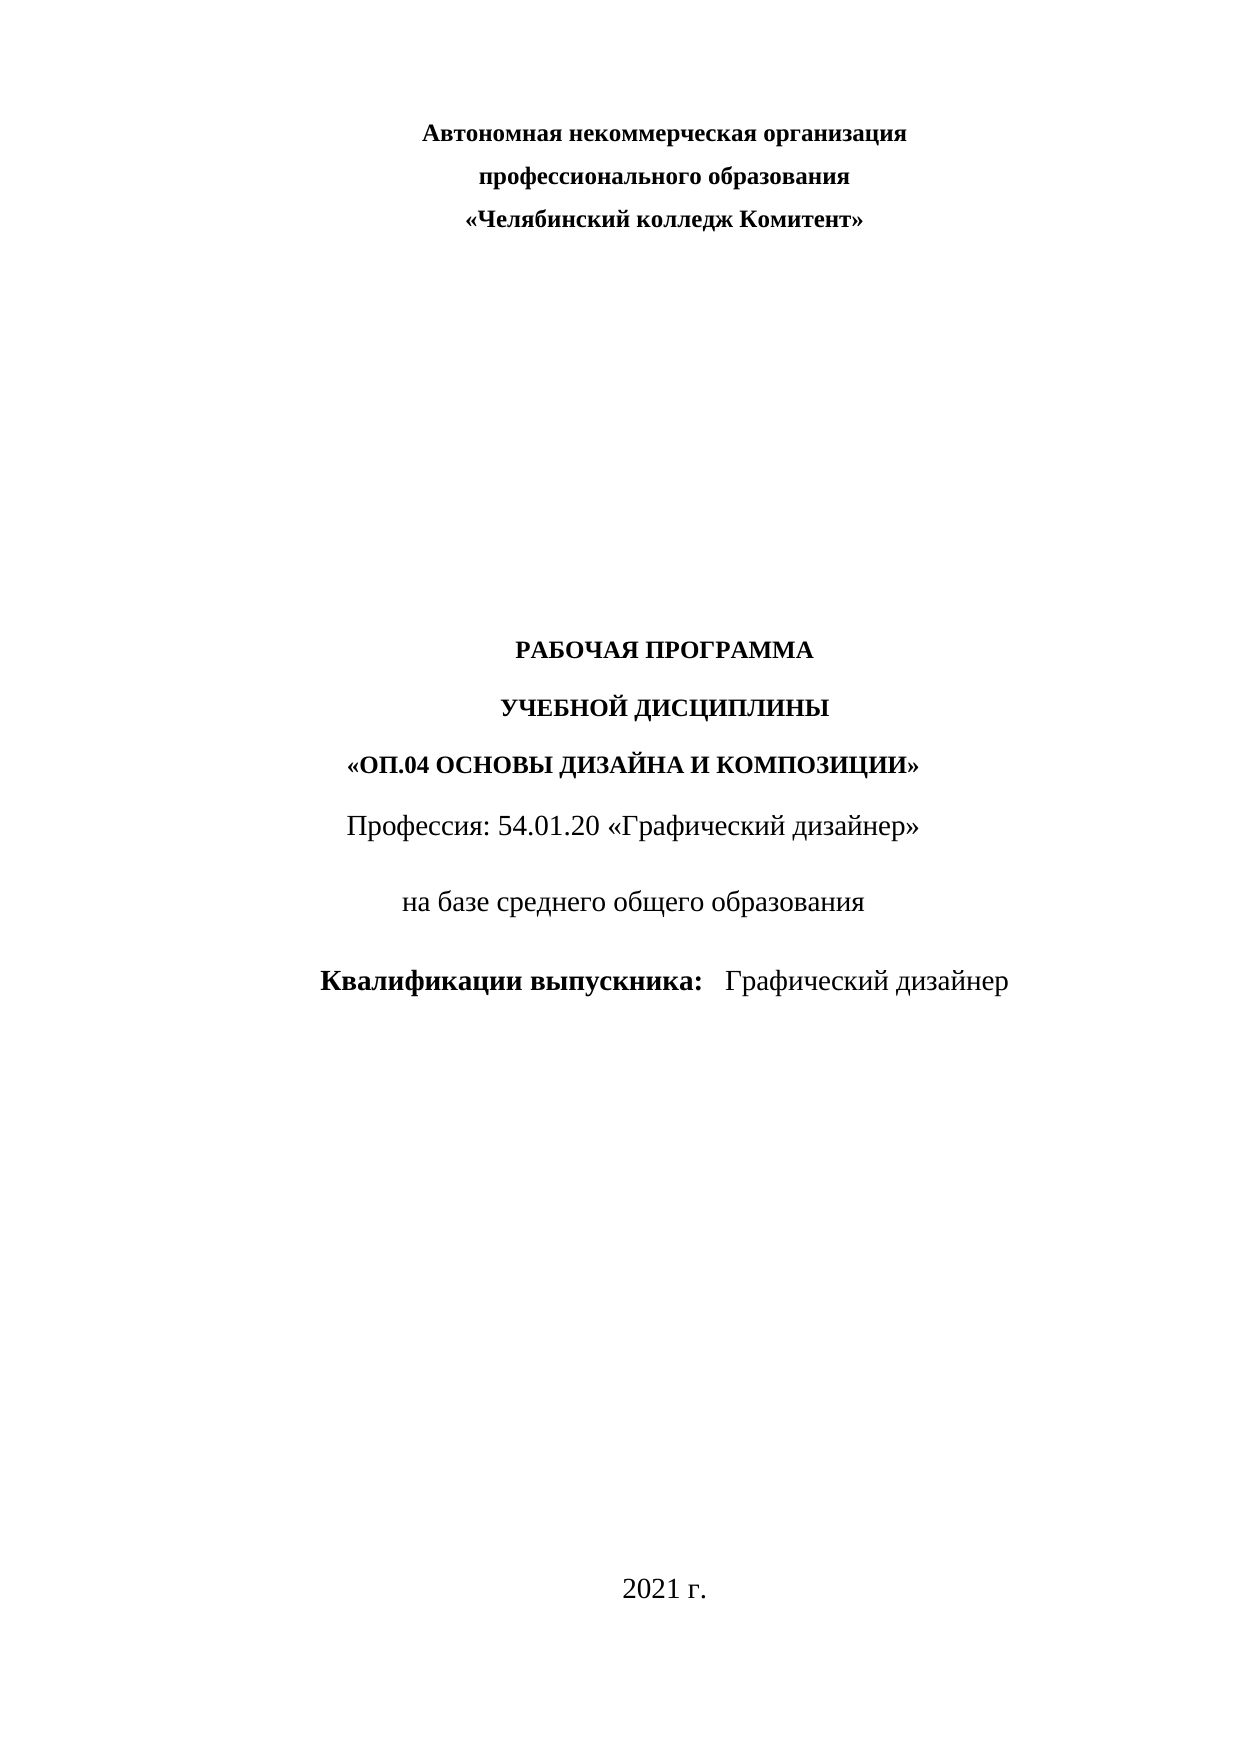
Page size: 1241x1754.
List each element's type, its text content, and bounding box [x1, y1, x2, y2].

text 2021 г. [177, 1572, 1152, 1605]
text на базе среднего общего образования [177, 884, 1089, 918]
text Автономная некоммерческая организация [177, 118, 1152, 147]
text Квалификации выпускника: Графический дизайнер [177, 963, 1152, 997]
text профессионального образования [177, 161, 1152, 190]
text «Челябинский колледж Комитент» [177, 204, 1152, 233]
text УЧЕБНОЙ ДИСЦИПЛИНЫ [177, 693, 1152, 722]
text «ОП.04 ОСНОВЫ ДИЗАЙНА И КОМПОЗИЦИИ» [177, 751, 1089, 779]
text РАБОЧАЯ ПРОГРАММА [177, 636, 1152, 664]
text Профессия: 54.01.20 «Графический дизайнер» [177, 808, 1089, 842]
